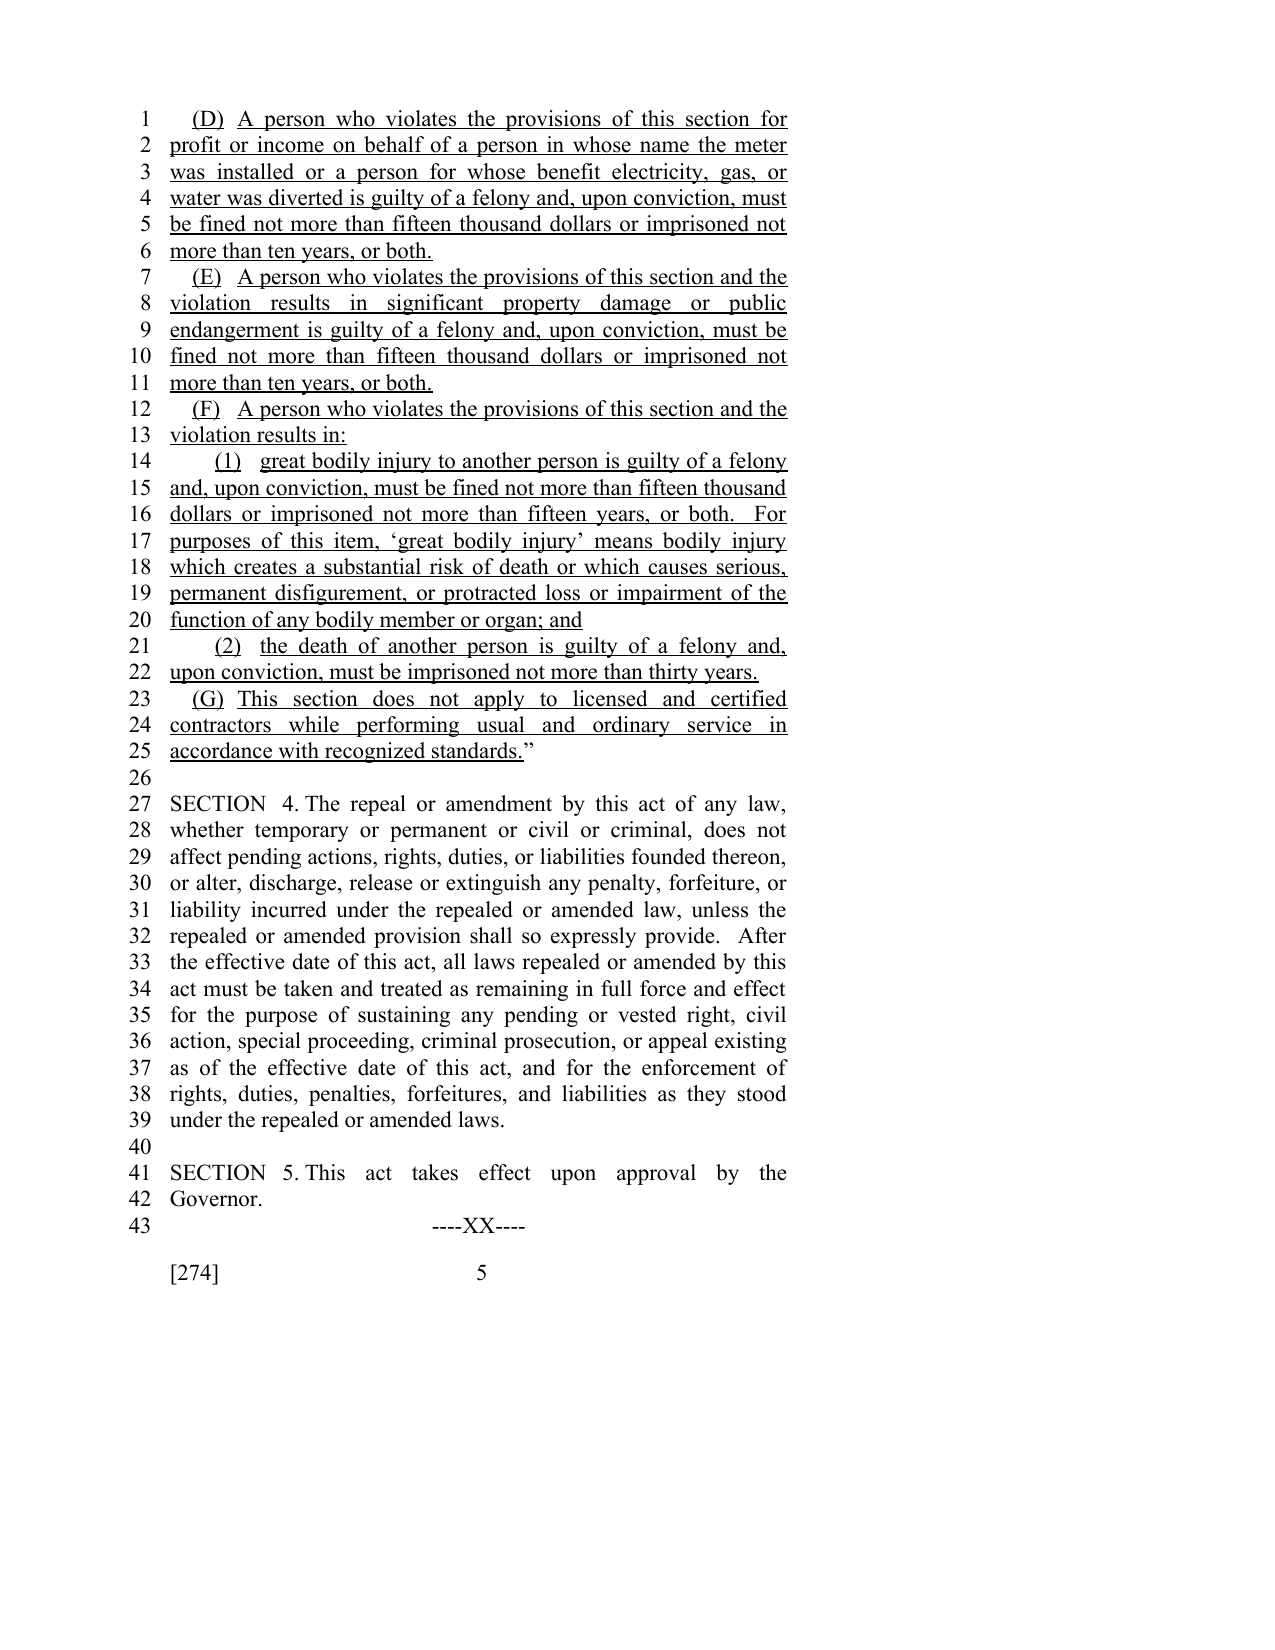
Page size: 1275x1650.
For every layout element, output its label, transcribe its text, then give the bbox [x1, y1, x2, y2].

text SECTION 4. The repeal or amendment by this act of any law, whether temporary or permanent or civil or criminal, does not affect pending actions, rights, duties, or liabilities founded thereon, or alter, discharge, release or extinguish any penalty, forfeiture, or liability incurred under the repealed or amended law, unless the repealed or amended provision shall so expressly provide. After the effective date of this act, all laws repealed or amended by this act must be taken and treated as remaining in full force and effect for the purpose of sustaining any pending or vested right, civil action, special proceeding, criminal prosecution, or appeal existing as of the effective date of this act, and for the enforcement of rights, duties, penalties, forfeitures, and liabilities as they stood under the repealed or amended laws. [169, 790, 787, 1133]
text (D) A person who violates the provisions of this section for profit or income on behalf of a person in whose name the meter was installed or a person for whose benefit electricity, gas, or water was diverted is guilty of a felony and, upon conviction, must be fined not more than fifteen thousand dollars or imprisoned not more than ten years, or both. [169, 105, 787, 154]
text (F) A person who violates the provisions of this section and the violation results in: [169, 395, 787, 448]
text (2) the death of another person is guilty of a felony and, upon conviction, must be imprisoned not more than thirty years. [169, 632, 787, 685]
text (G) This section does not apply to licensed and certified contractors while performing usual and ordinary service in accordance with recognized standards.” [169, 685, 787, 734]
text SECTION 5. This act takes effect upon approval by the Governor. [169, 1159, 787, 1212]
text ----XX---- [169, 1212, 787, 1238]
text (E) A person who violates the provisions of this section and the violation results in significant property damage or public endangerment is guilty of a felony and, upon conviction, must be fined not more than fifteen thousand dollars or imprisoned not more than ten years, or both. [169, 263, 787, 312]
text (E) A person who violates the provisions of this section and the violation results in significant property damage or public endangerment is guilty of a felony and, upon conviction, must be fined not more than fifteen thousand dollars or imprisoned not more than ten years, or both. [169, 366, 787, 395]
text (1) great bodily injury to another person is guilty of a felony and, upon conviction, must be fined not more than fifteen thousand dollars or imprisoned not more than fifteen years, or both. For purposes of this item, ‘great bodily injury’ means bodily injury which creates a substantial risk of death or which causes serious, permanent disfigurement, or protracted loss or impairment of the function of any bodily member or organ; and [169, 448, 787, 497]
text (G) This section does not apply to licensed and certified contractors while performing usual and ordinary service in accordance with recognized standards.” [169, 735, 787, 764]
